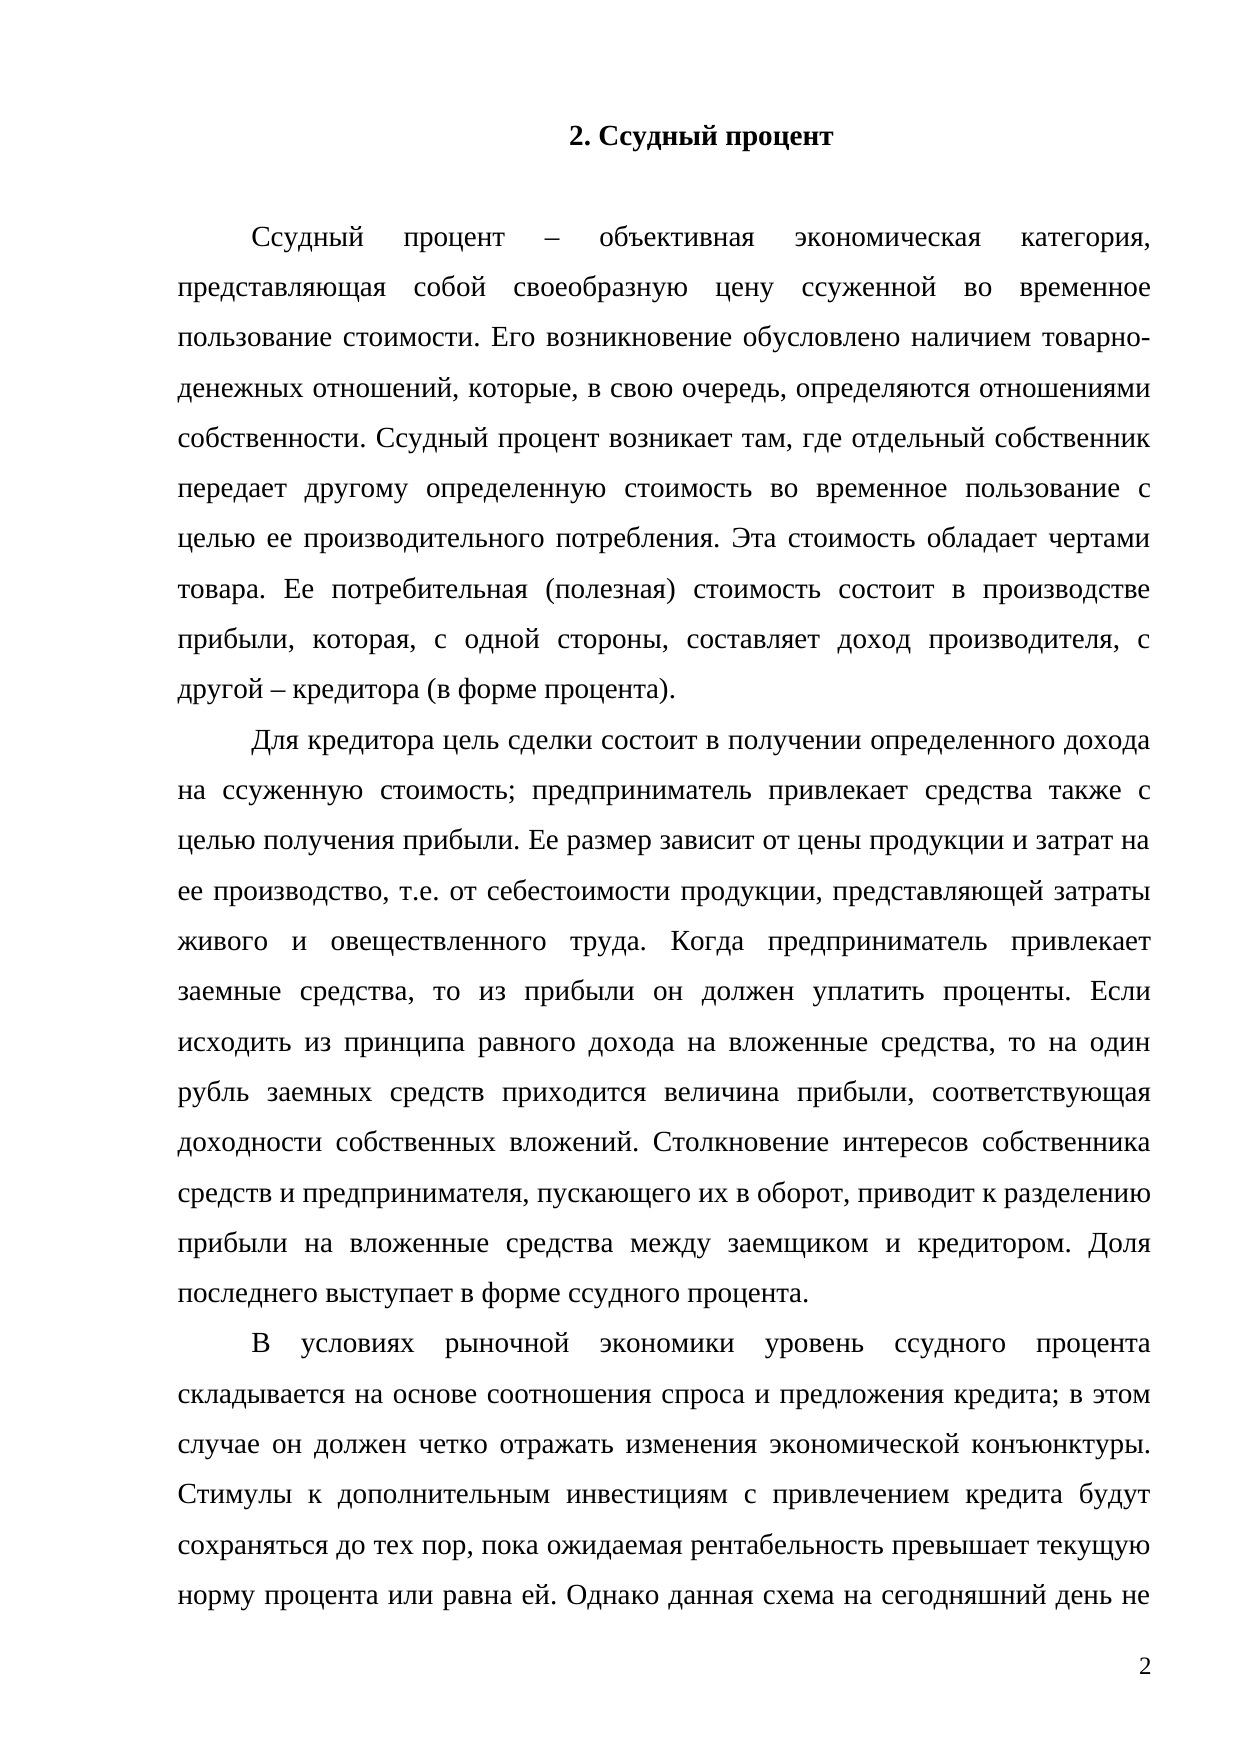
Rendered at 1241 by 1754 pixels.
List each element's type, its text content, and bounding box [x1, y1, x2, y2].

text 2. Ссудный процент [177, 118, 1152, 152]
text Ссудный процент – объективная экономическая категория, представляющая собой своеобразную цену ссуженной во временное пользование стоимости. Его возникновение обусловлено наличием товарно-денежных отношений, которые, в свою очередь, определяются отношениями собственности. Ссудный процент возникает там, где отдельный собственник передает другому определенную стоимость во временное пользование с целью ее производительного потребления. Эта стоимость обладает чертами товара. Ее потребительная (полезная) стоимость состоит в производстве прибыли, которая, с одной стороны, составляет доход производителя, с другой – кредитора (в форме процента). [177, 219, 1152, 705]
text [177, 1326, 1152, 1611]
text Для кредитора цель сделки состоит в получении определенного дохода на ссуженную стоимость; предприниматель привлекает средства также с целью получения прибыли. Ее размер зависит от цены продукции и затрат на ее производство, т.е. от себестоимости продукции, представляющей затраты живого и овеществленного труда. Когда предприниматель привлекает заемные средства, то из прибыли он должен уплатить проценты. Если исходить из принципа равного дохода на вложенные средства, то на один рубль заемных средств приходится величина прибыли, соответствующая доходности собственных вложений. Столкновение интересов собственника средств и предпринимателя, пускающего их в оборот, приводит к разделению прибыли на вложенные средства между заемщиком и кредитором. Доля последнего выступает в форме ссудного процента. [177, 722, 1152, 1309]
